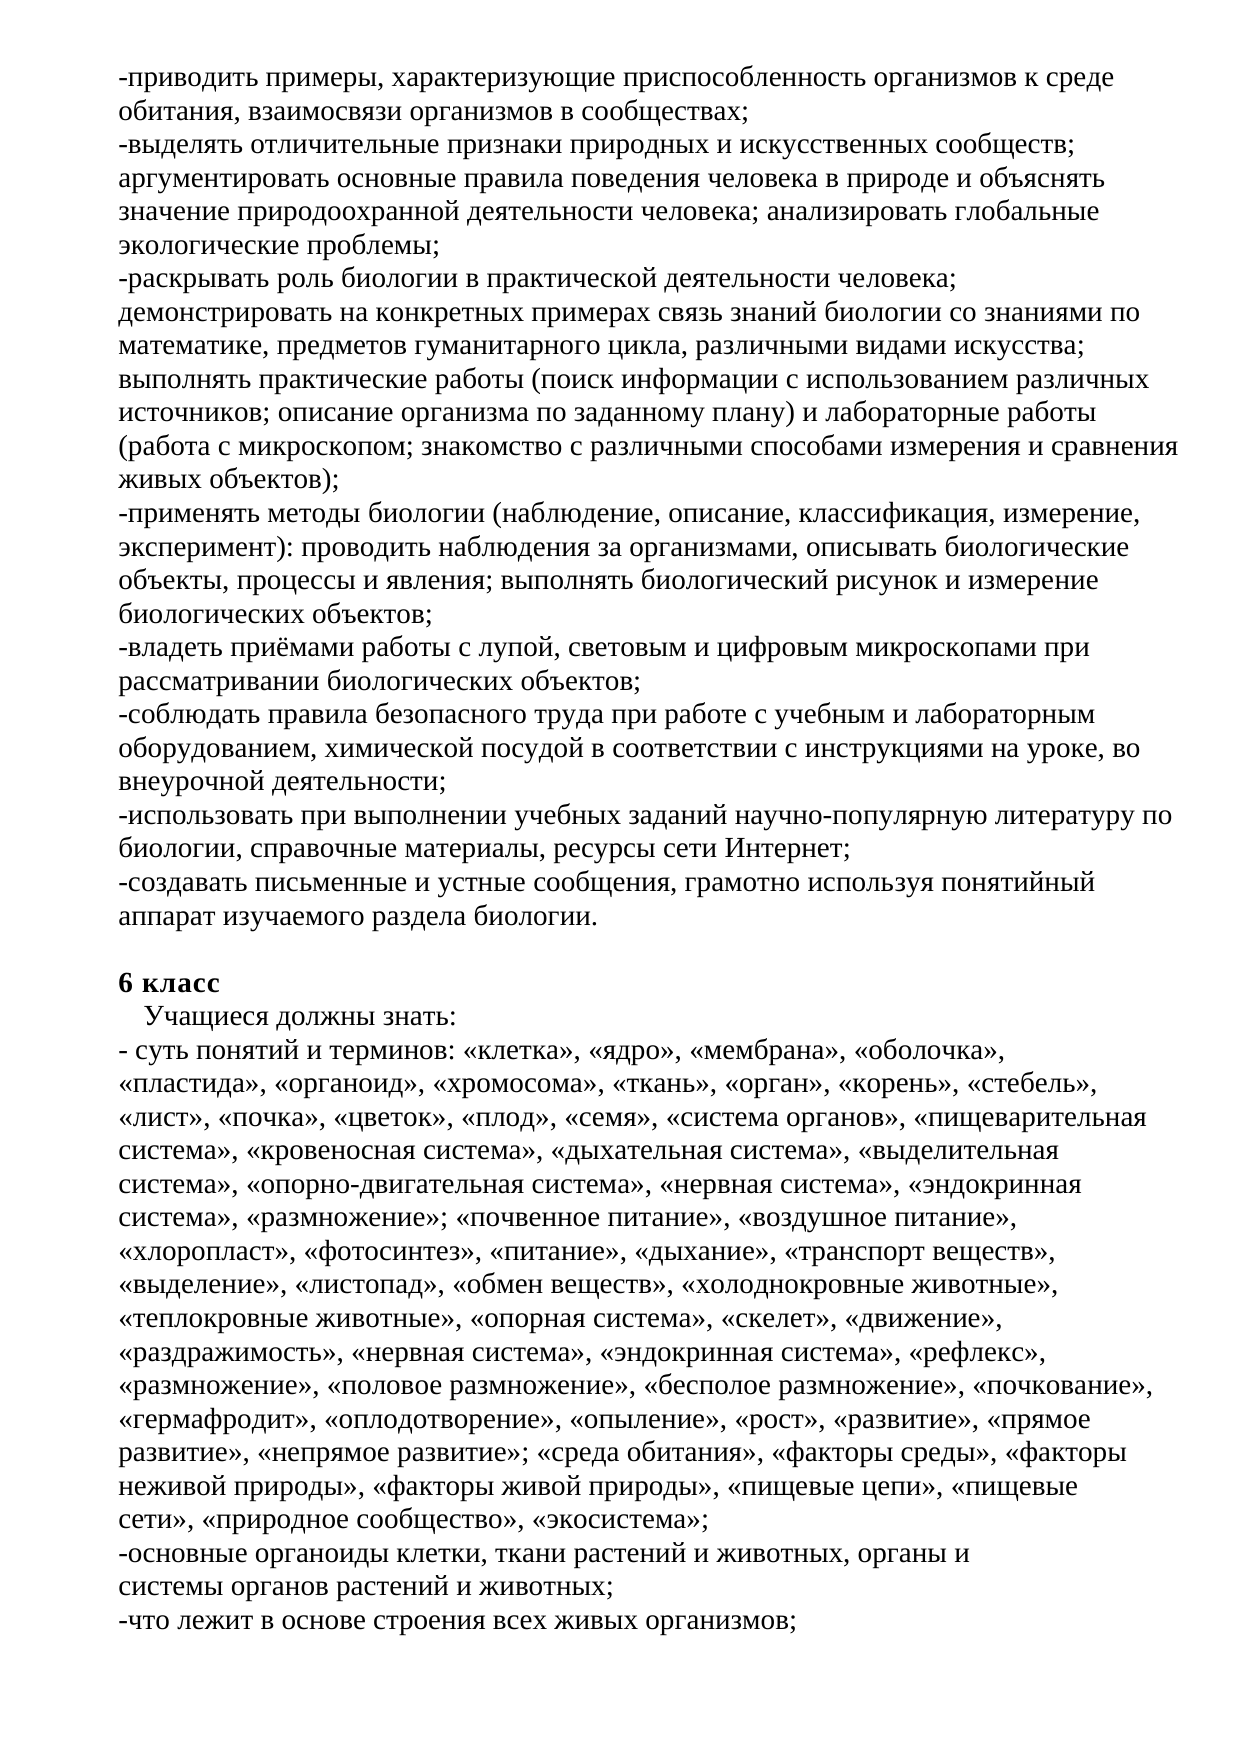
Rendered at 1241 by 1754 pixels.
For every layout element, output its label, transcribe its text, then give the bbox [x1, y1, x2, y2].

text -применять методы биологии (наблюдение, описание, классификация, измерение, эксперимент): проводить наблюдения за организмами, описывать биологические объекты, процессы и явления; выполнять биологический рисунок и измерение биологических объектов; [118, 495, 1181, 629]
text Учащиеся должны знать: [118, 998, 1181, 1032]
text системы органов растений и животных; [118, 1568, 1181, 1602]
text «размножение», «половое размножение», «бесполое размножение», «почкование», [118, 1367, 1181, 1401]
text -владеть приёмами работы с лупой, световым и цифровым микроскопами при рассматривании биологических объектов; [118, 629, 1181, 696]
text система», «размножение»; «почвенное питание», «воздушное питание», [118, 1199, 1181, 1233]
text система», «опорно-двигательная система», «нервная система», «эндокринная [118, 1166, 1181, 1199]
text «хлоропласт», «фотосинтез», «питание», «дыхание», «транспорт веществ», [118, 1233, 1181, 1267]
text «раздражимость», «нервная система», «эндокринная система», «рефлекс», [118, 1334, 1181, 1367]
text -выделять отличительные признаки природных и искусственных сообществ; [118, 126, 1181, 160]
text - суть понятий и терминов: «клетка», «ядро», «мембрана», «оболочка», [118, 1032, 1181, 1065]
text -использовать при выполнении учебных заданий научно-популярную литературу по биологии, справочные материалы, ресурсы сети Интернет; [118, 797, 1181, 864]
text выполнять практические работы (поиск информации с использованием различных источников; описание организма по заданному плану) и лабораторные работы (работа с микроскопом; знакомство с различными способами измерения и сравнения живых объектов); [118, 361, 1181, 495]
text «выделение», «листопад», «обмен веществ», «холоднокровные животные», [118, 1267, 1181, 1300]
text «пластида», «органоид», «хромосома», «ткань», «орган», «корень», «стебель», [118, 1065, 1181, 1099]
text система», «кровеносная система», «дыхательная система», «выделительная [118, 1132, 1181, 1166]
text -раскрывать роль биологии в практической деятельности человека; [118, 260, 1181, 294]
text демонстрировать на конкретных примерах связь знаний биологии со знаниями по математике, предметов гуманитарного цикла, различными видами искусства; [118, 294, 1181, 361]
text 6 класс [118, 965, 1181, 998]
text «лист», «почка», «цветок», «плод», «семя», «система органов», «пищеварительная [118, 1099, 1181, 1132]
text сети», «природное сообщество», «экосистема»; [118, 1501, 1181, 1535]
text -что лежит в основе строения всех живых организмов; [118, 1602, 1181, 1636]
text аргументировать основные правила поведения человека в природе и объяснять значение природоохранной деятельности человека; анализировать глобальные экологические проблемы; [118, 160, 1181, 260]
text «теплокровные животные», «опорная система», «скелет», «движение», [118, 1300, 1181, 1334]
text развитие», «непрямое развитие»; «среда обитания», «факторы среды», «факторы [118, 1434, 1181, 1468]
text неживой природы», «факторы живой природы», «пищевые цепи», «пищевые [118, 1468, 1181, 1501]
text -основные органоиды клетки, ткани растений и животных, органы и [118, 1535, 1181, 1568]
text -создавать письменные и устные сообщения, грамотно используя понятийный аппарат изучаемого раздела биологии. [118, 864, 1181, 931]
text -приводить примеры, характеризующие приспособленность организмов к среде обитания, взаимосвязи организмов в сообществах; [118, 59, 1181, 126]
text -соблюдать правила безопасного труда при работе с учебным и лабораторным оборудованием, химической посудой в соответствии с инструкциями на уроке, во внеурочной деятельности; [118, 696, 1181, 797]
text «гермафродит», «оплодотворение», «опыление», «рост», «развитие», «прямое [118, 1401, 1181, 1434]
